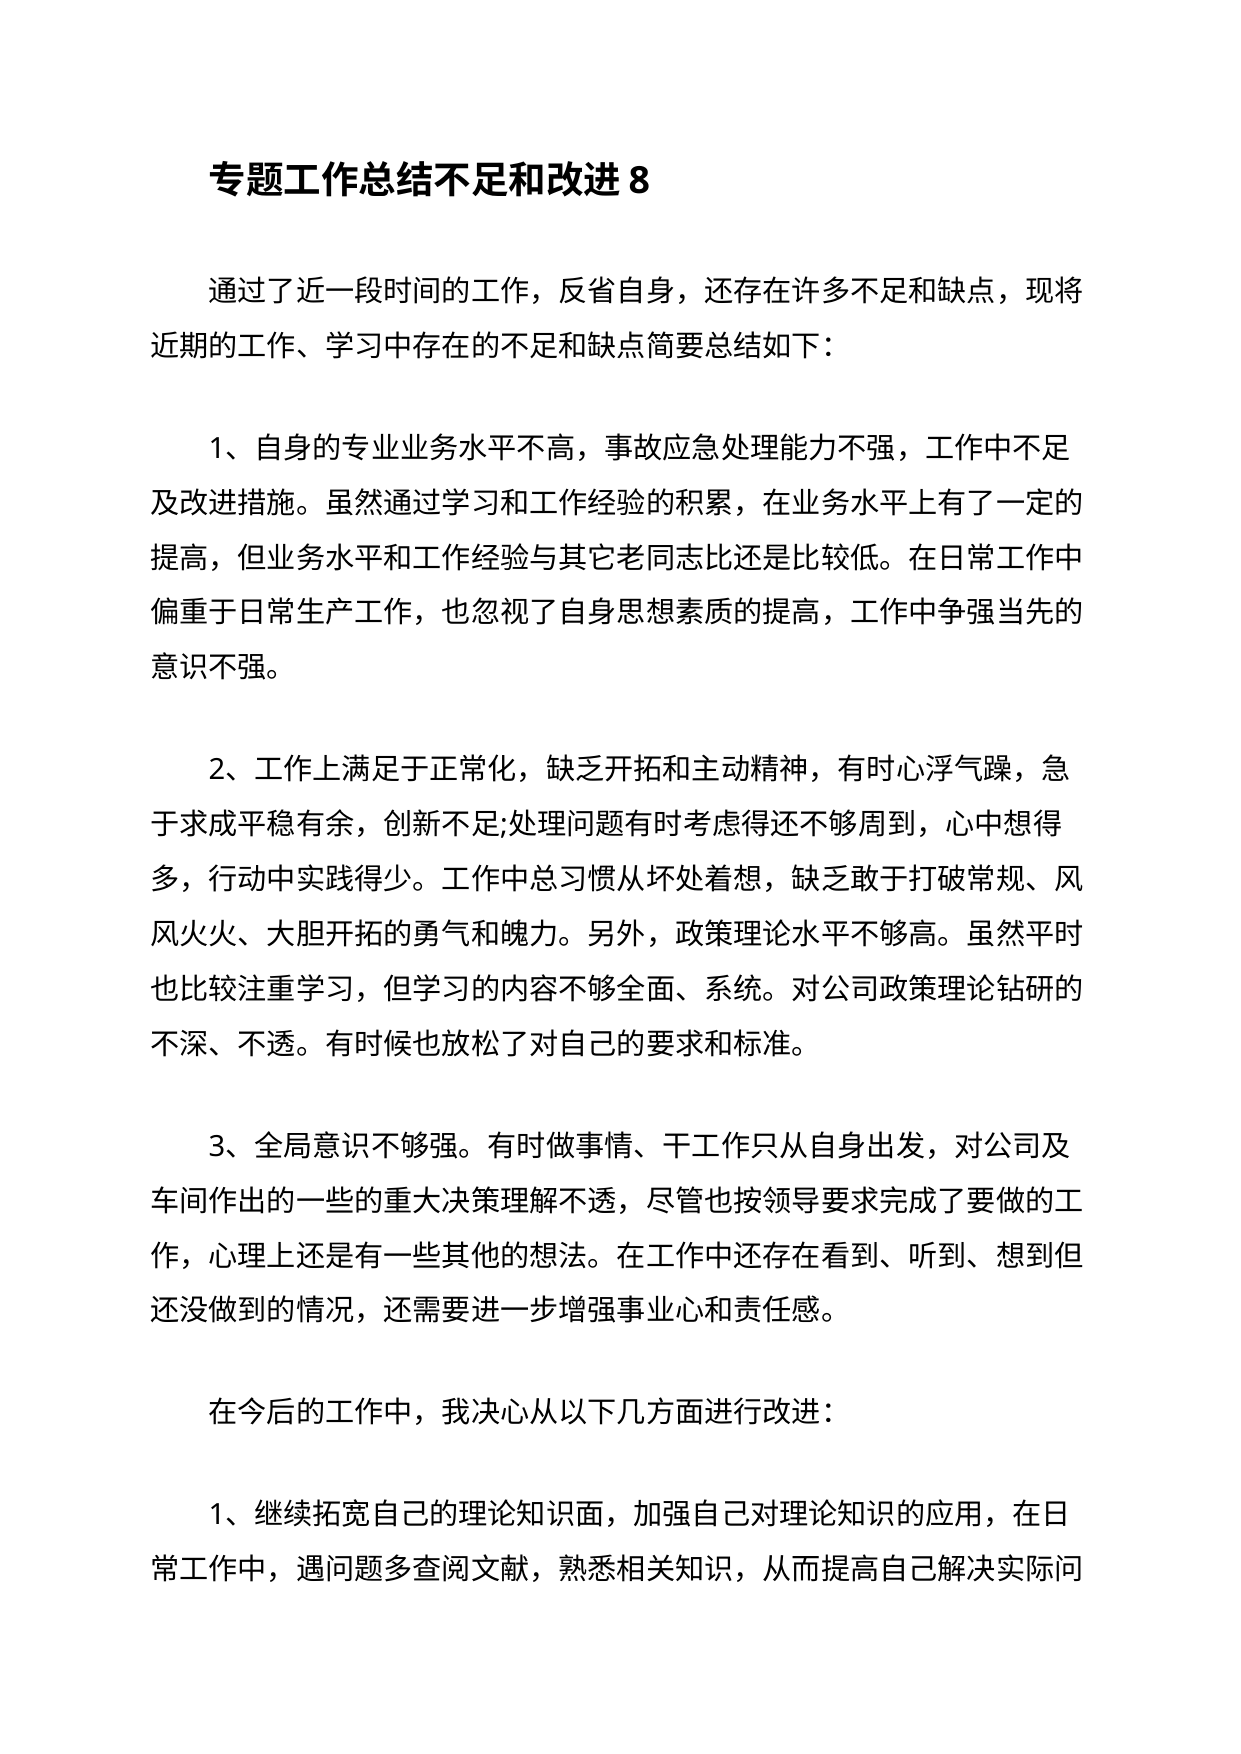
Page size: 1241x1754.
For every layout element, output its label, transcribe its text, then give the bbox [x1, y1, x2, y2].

text 在今后的工作中，我决心从以下几方面进行改进： [150, 1389, 1090, 1431]
text 2、工作上满足于正常化，缺乏开拓和主动精神，有时心浮气躁，急于求成平稳有余，创新不足;处理问题有时考虑得还不够周到，心中想得多，行动中实践得少。工作中总习惯从坏处着想，缺乏敢于打破常规、风风火火、大胆开拓的勇气和魄力。另外，政策理论水平不够高。虽然平时也比较注重学习，但学习的内容不够全面、系统。对公司政策理论钻研的不深、不透。有时候也放松了对自己的要求和标准。 [150, 746, 1090, 1063]
text 3、全局意识不够强。有时做事情、干工作只从自身出发，对公司及车间作出的一些的重大决策理解不透，尽管也按领导要求完成了要做的工作，心理上还是有一些其他的想法。在工作中还存在看到、听到、想到但还没做到的情况，还需要进一步增强事业心和责任感。 [150, 1122, 1090, 1329]
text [150, 1491, 1090, 1588]
text 专题工作总结不足和改进8 [150, 150, 1090, 204]
text 1、自身的专业业务水平不高，事故应急处理能力不强，工作中不足及改进措施。虽然通过学习和工作经验的积累，在业务水平上有了一定的提高，但业务水平和工作经验与其它老同志比还是比较低。在日常工作中偏重于日常生产工作，也忽视了自身思想素质的提高，工作中争强当先的意识不强。 [150, 424, 1090, 686]
text 通过了近一段时间的工作，反省自身，还存在许多不足和缺点，现将近期的工作、学习中存在的不足和缺点简要总结如下： [150, 268, 1090, 365]
